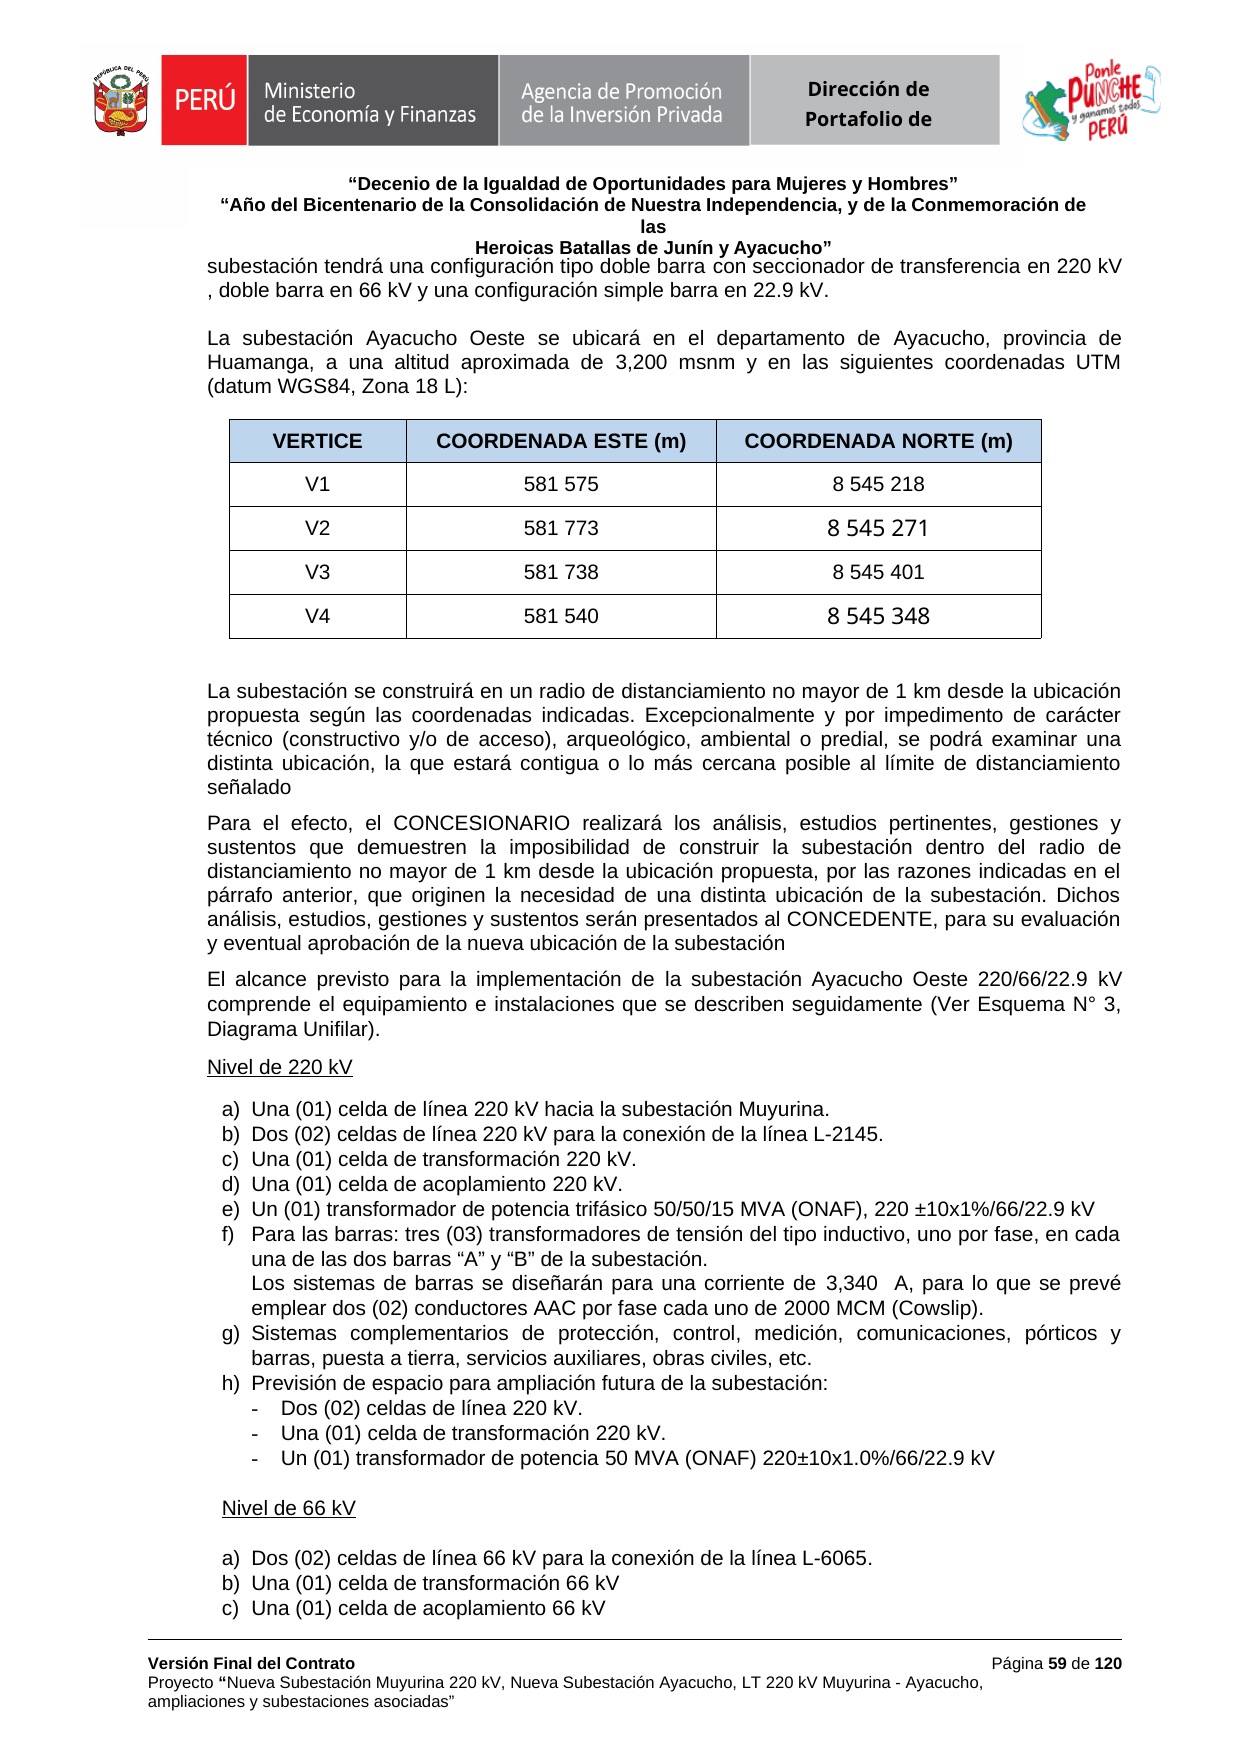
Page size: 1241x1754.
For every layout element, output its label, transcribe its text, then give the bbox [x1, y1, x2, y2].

list Los sistemas de barras se diseñarán para una corriente de 3,340 A, para lo que se prevé emplear dos (02) conductores AAC por fase cada uno de 2000 MCM (Cowslip). [251, 1271, 1122, 1320]
list Nivel de 66 kV [222, 1496, 1122, 1520]
text Para el efecto, el CONCESIONARIO realizará los análisis, estudios pertinentes, gestiones y sustentos que demuestren la imposibilidad de construir la subestación dentro del radio de distanciamiento no mayor de 1 km desde la ubicación propuesta, por las razones indicadas en el párrafo anterior, que originen la necesidad de una distinta ubicación de la subestación. Dichos análisis, estudios, gestiones y sustentos serán presentados al CONCEDENTE, para su evaluación y eventual aprobación de la nueva ubicación de la subestación [207, 811, 1122, 955]
picture [80, 44, 1023, 228]
table_cell 8 545 401 [717, 551, 1041, 594]
table_cell V2 [230, 507, 406, 550]
table_cell V1 [230, 463, 406, 506]
table_header COORDENADA ESTE (m) [407, 420, 716, 462]
list Una (01) celda de transformación 220 kV. [251, 1421, 1122, 1445]
list Previsión de espacio para ampliación futura de la subestación: [222, 1371, 1122, 1395]
list La subestación Ayacucho Oeste se ubicará en el departamento de Ayacucho, provincia de Huamanga, a una altitud aproximada de 3,200 msnm y en las siguientes coordenadas UTM (datum WGS84, Zona 18 L): [207, 326, 1122, 398]
table_cell 581 738 [407, 551, 716, 594]
text Nivel de 220 kV [207, 1054, 1122, 1078]
list Una (01) celda de transformación 220 kV. [222, 1147, 1122, 1171]
list Dos (02) celdas de línea 220 kV para la conexión de la línea L-2145. [222, 1122, 1122, 1146]
list Un (01) transformador de potencia 50 MVA (ONAF) 220±10x1.0%/66/22.9 kV [251, 1446, 1122, 1470]
list Sistemas complementarios de protección, control, medición, comunicaciones, pórticos y barras, puesta a tierra, servicios auxiliares, obras civiles, etc. [222, 1321, 1122, 1370]
table_cell 581 575 [407, 463, 716, 506]
table_cell 581 540 [407, 595, 716, 638]
list c) Una (01) celda de acoplamiento 66 kV [222, 1596, 1122, 1619]
table_cell 581 773 [407, 507, 716, 550]
table_cell V4 [230, 595, 406, 638]
table_cell V3 [230, 551, 406, 594]
text La subestación se construirá en un radio de distanciamiento no mayor de 1 km desde la ubicación propuesta según las coordenadas indicadas. Excepcionalmente y por impedimento de carácter técnico (constructivo y/o de acceso), arqueológico, ambiental o predial, se podrá examinar una distinta ubicación, la que estará contigua o lo más cercana posible al límite de distanciamiento señalado [207, 679, 1122, 798]
table_header COORDENADA NORTE (m) [717, 420, 1041, 462]
table_header VERTICE [230, 420, 406, 462]
list Para las barras: tres (03) transformadores de tensión del tipo inductivo, uno por fase, en cada una de las dos barras “A” y “B” de la subestación. [222, 1221, 1122, 1270]
list Una (01) celda de acoplamiento 220 kV. [222, 1172, 1122, 1196]
list Dos (02) celdas de línea 220 kV. [251, 1396, 1122, 1420]
table_cell 8 545 271 [717, 507, 1041, 550]
list Una (01) celda de línea 220 kV hacia la subestación Muyurina. [222, 1097, 1122, 1121]
table_cell 8 545 348 [717, 595, 1041, 638]
list Un (01) transformador de potencia trifásico 50/50/15 MVA (ONAF), 220 ±10x1%/66/22.9 kV [222, 1197, 1122, 1221]
list a) Dos (02) celdas de línea 66 kV para la conexión de la línea L-6065. [222, 1546, 1122, 1570]
table_cell 8 545 218 [717, 463, 1041, 506]
list b) Una (01) celda de transformación 66 kV [222, 1571, 1122, 1594]
text El alcance previsto para la implementación de la subestación Ayacucho Oeste 220/66/22.9 kV comprende el equipamiento e instalaciones que se describen seguidamente (Ver Esquema N° 3, Diagrama Unifilar). [207, 967, 1122, 1041]
